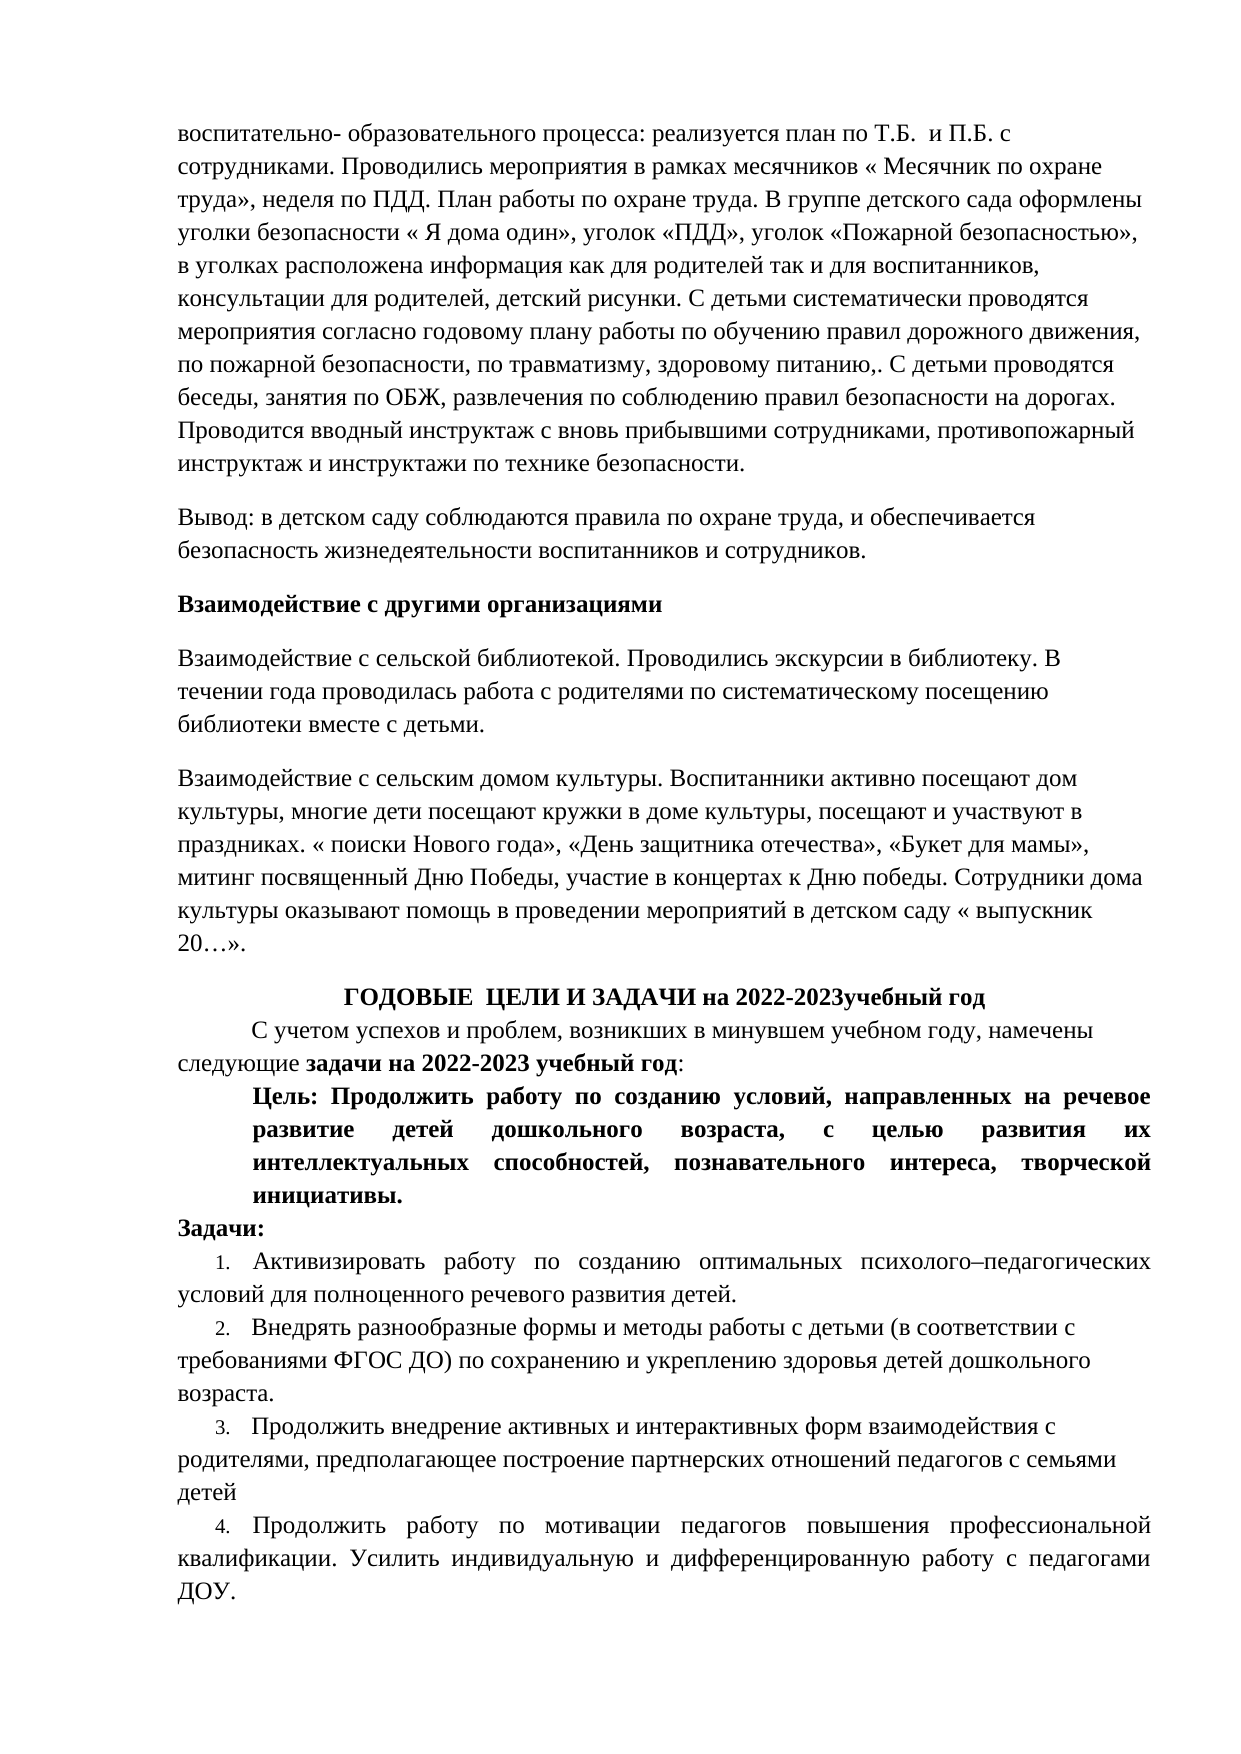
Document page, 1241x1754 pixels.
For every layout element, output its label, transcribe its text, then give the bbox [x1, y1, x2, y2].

text Задачи: [177, 1213, 1152, 1242]
list Цель: Продолжить работу по созданию условий, направленных на речевое развитие детей дошкольного возраста, с целью развития их интеллектуальных способностей, познавательного интереса, творческой инициативы. [252, 1081, 1152, 1209]
list Продолжить внедрение активных и интерактивных форм взаимодействия с родителями, предполагающее построение партнерских отношений педагогов с семьями детей [177, 1411, 1152, 1506]
text Взаимодействие с сельской библиотекой. Проводились экскурсии в библиотеку. В течении года проводилась работа с родителями по систематическому посещению библиотеки вместе с детьми. [177, 643, 1152, 738]
text Вывод: в детском саду соблюдаются правила по охране труда, и обеспечивается безопасность жизнедеятельности воспитанников и сотрудников. [177, 502, 1152, 564]
text Взаимодействие с сельским домом культуры. Воспитанники активно посещают дом культуры, многие дети посещают кружки в доме культуры, посещают и участвуют в праздниках. « поиски Нового года», «День защитника отечества», «Букет для мамы», митинг посвященный Дню Победы, участие в концертах к Дню победы. Сотрудники дома культуры оказывают помощь в проведении мероприятий в детском саду « выпускник 20…». [177, 763, 1152, 957]
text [177, 118, 1152, 477]
list Активизировать работу по созданию оптимальных психолого–педагогических условий для полноценного речевого развития детей. [177, 1246, 1152, 1308]
list Внедрять разнообразные формы и методы работы с детьми (в соответствии с требованиями ФГОС ДО) по сохранению и укреплению здоровья детей дошкольного возраста. [177, 1312, 1152, 1407]
text С учетом успехов и проблем, возникших в минувшем учебном году, намечены следующие задачи на 2022-2023 учебный год: [177, 1015, 1152, 1077]
list Продолжить работу по мотивации педагогов повышения профессиональной квалификации. Усилить индивидуальную и дифференцированную работу с педагогами ДОУ. [177, 1510, 1152, 1605]
text ГОДОВЫЕ ЦЕЛИ И ЗАДАЧИ на 2022-2023учебный год [177, 982, 1152, 1011]
text Взаимодействие с другими организациями [177, 589, 1152, 618]
